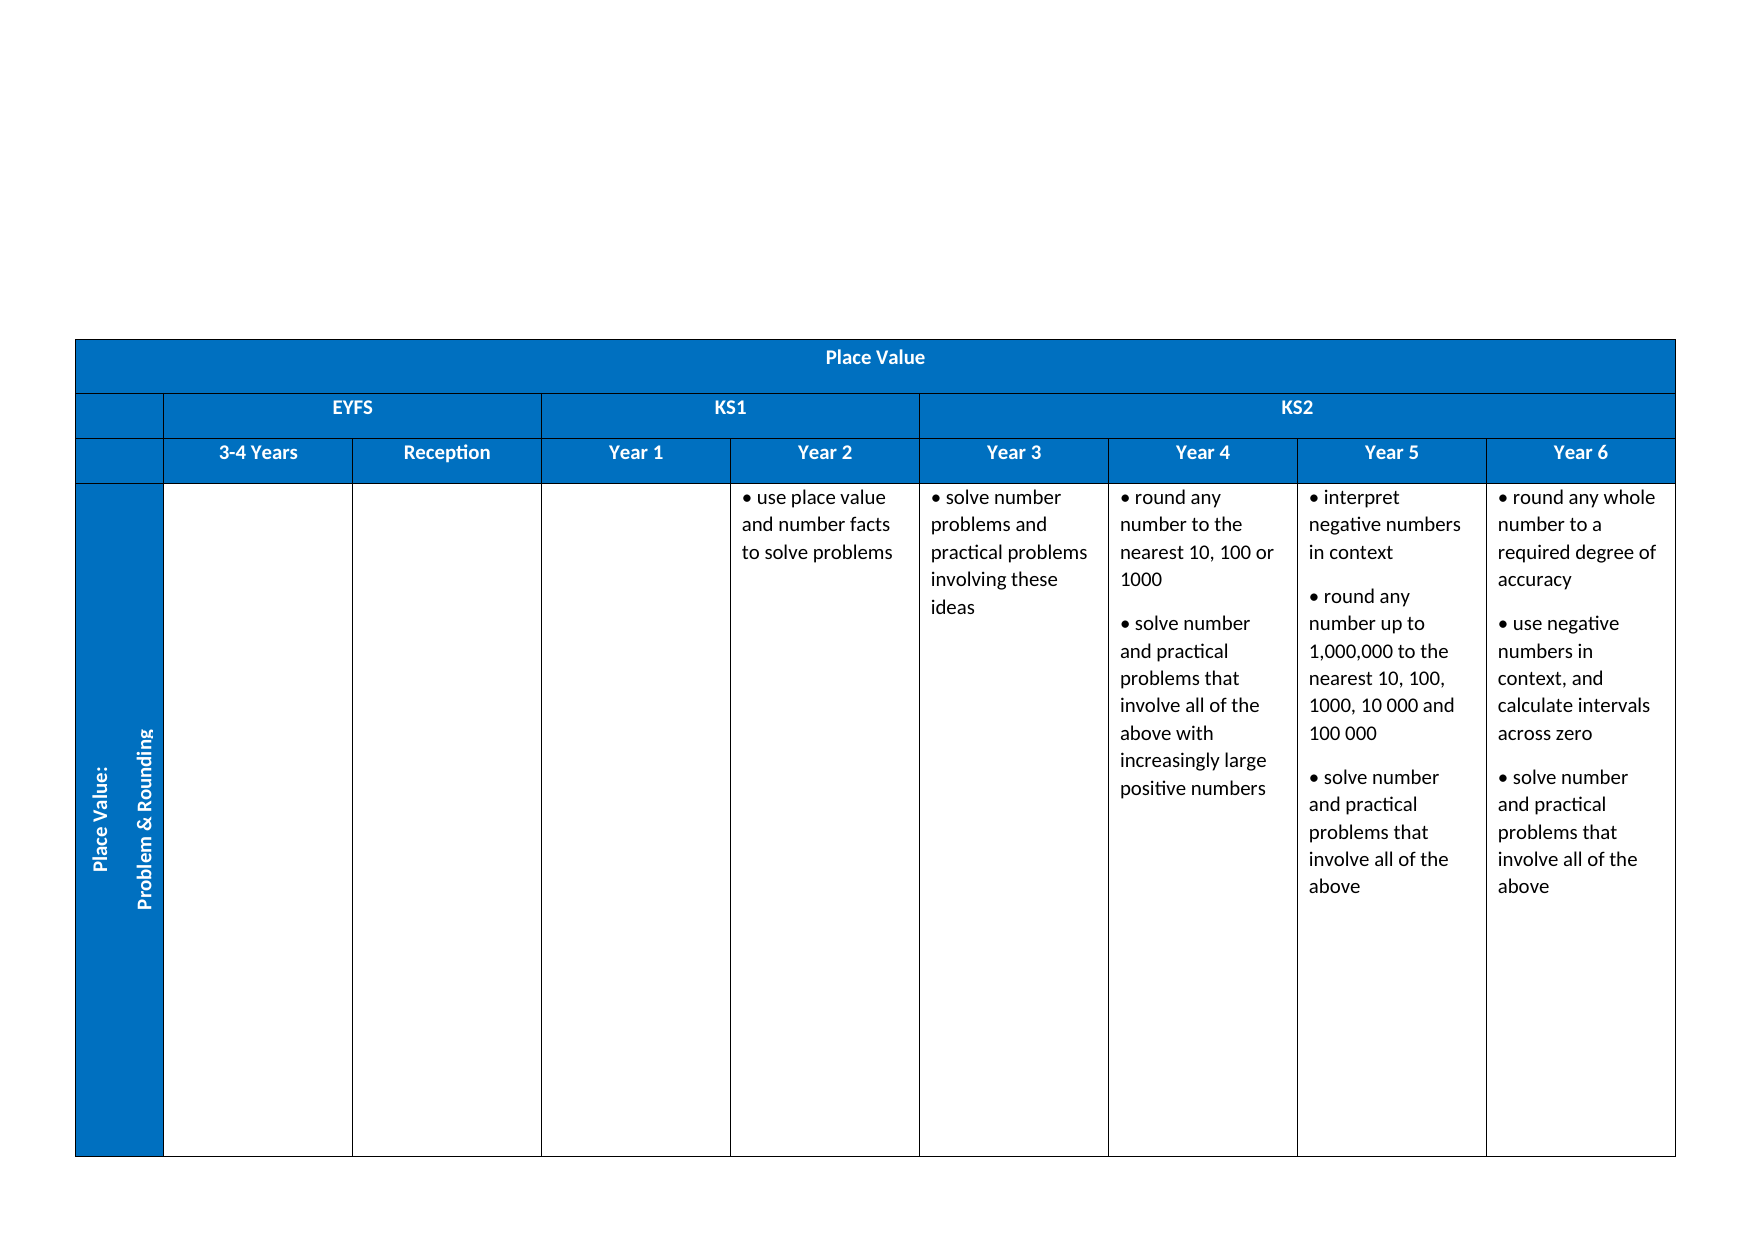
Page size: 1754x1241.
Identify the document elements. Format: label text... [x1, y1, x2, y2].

table_cell Place Value: Problem & Rounding [76, 484, 163, 1156]
table_cell 3-4 Years [164, 439, 352, 483]
table_cell [353, 484, 541, 1156]
table_cell [164, 484, 352, 1156]
table_cell • round any whole number to a required degree of accuracy • use negative numbers in context, and calculate intervals across zero • solve number and practical problems that involve all of the above [1487, 484, 1675, 1156]
table_cell [76, 439, 163, 483]
table_cell KS2 [920, 394, 1675, 438]
table_cell EYFS [164, 394, 541, 438]
table_cell • solve number problems and practical problems involving these ideas [920, 484, 1108, 1156]
table_cell Year 5 [1298, 439, 1486, 483]
table_cell Year 6 [1487, 439, 1675, 483]
table_cell [76, 394, 163, 438]
table_cell • use place value and number facts to solve problems [731, 484, 919, 1156]
table_cell • interpret negative numbers in context • round any number up to 1,000,000 to the nearest 10, 100, 1000, 10 000 and 100 000 • solve number and practical problems that involve all of the above [1298, 484, 1486, 1156]
table_cell [542, 484, 730, 1156]
table_cell Year 2 [731, 439, 919, 483]
table_cell Reception [353, 439, 541, 483]
table_cell • round any number to the nearest 10, 100 or 1000 • solve number and practical problems that involve all of the above with increasingly large positive numbers [1109, 484, 1297, 1156]
table_cell KS1 [542, 394, 919, 438]
table_cell Year 1 [542, 439, 730, 483]
table_cell Year 3 [920, 439, 1108, 483]
table_header Place Value [76, 340, 1675, 393]
table_cell Year 4 [1109, 439, 1297, 483]
